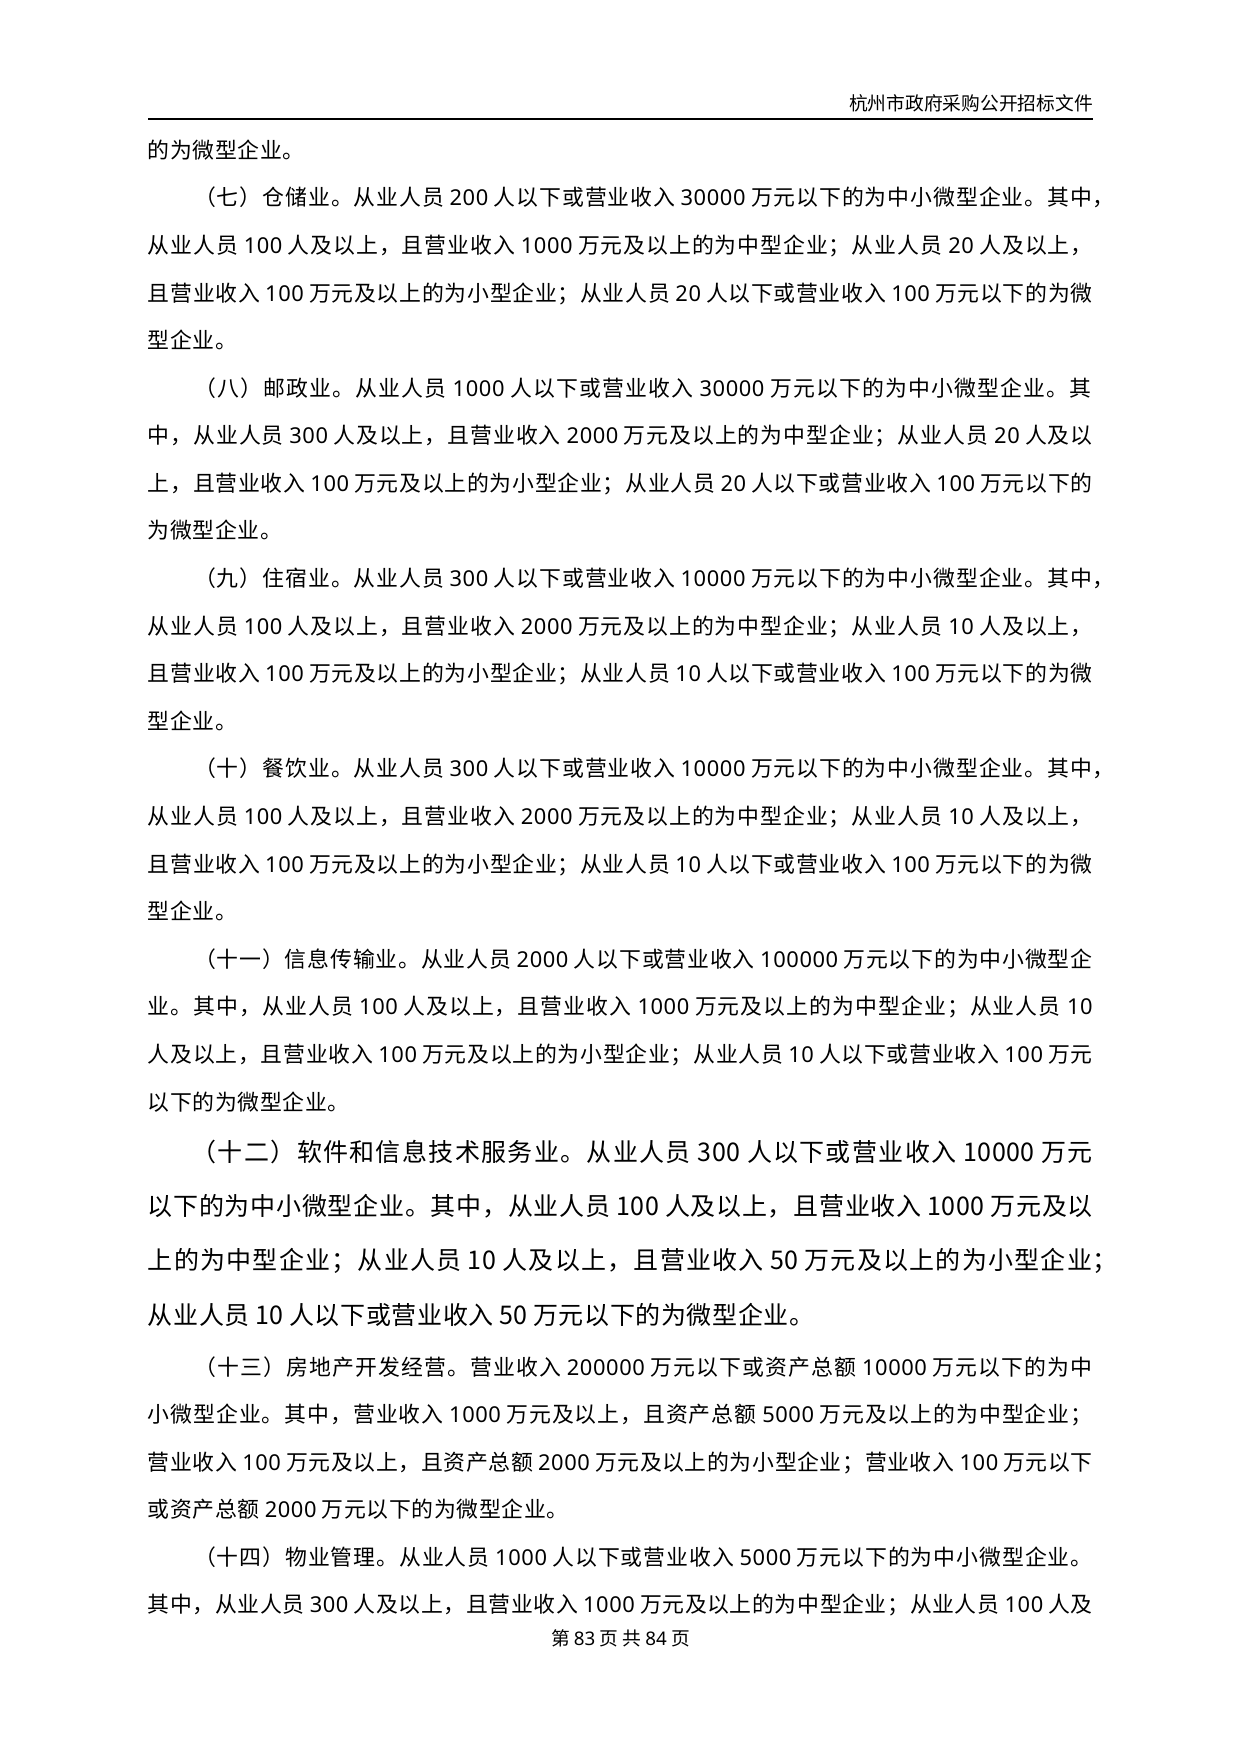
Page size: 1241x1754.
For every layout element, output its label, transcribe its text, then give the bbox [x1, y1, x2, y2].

text （九）住宿业。从业人员300人以下或营业收入10000万元以下的为中小微型企业。其中，从业人员100人及以上，且营业收入2000万元及以上的为中型企业；从业人员10人及以上，且营业收入100万元及以上的为小型企业；从业人员10人以下或营业收入100万元以下的为微型企业。 [148, 561, 1093, 736]
text （十一）信息传输业。从业人员2000人以下或营业收入100000万元以下的为中小微型企业。其中，从业人员100人及以上，且营业收入1000万元及以上的为中型企业；从业人员10人及以上，且营业收入100万元及以上的为小型企业；从业人员10人以下或营业收入100万元以下的为微型企业。 [148, 942, 1093, 1116]
text （七）仓储业。从业人员200人以下或营业收入30000万元以下的为中小微型企业。其中，从业人员100人及以上，且营业收入1000万元及以上的为中型企业；从业人员20人及以上，且营业收入100万元及以上的为小型企业；从业人员20人以下或营业收入100万元以下的为微型企业。 [148, 180, 1093, 355]
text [148, 133, 1093, 164]
text （十二）软件和信息技术服务业。从业人员300人以下或营业收入10000万元以下的为中小微型企业。其中，从业人员100人及以上，且营业收入1000万元及以上的为中型企业；从业人员10人及以上，且营业收入50万元及以上的为小型企业；从业人员10人以下或营业收入50万元以下的为微型企业。 [148, 1132, 1093, 1331]
text （十）餐饮业。从业人员300人以下或营业收入10000万元以下的为中小微型企业。其中，从业人员100人及以上，且营业收入2000万元及以上的为中型企业；从业人员10人及以上，且营业收入100万元及以上的为小型企业；从业人员10人以下或营业收入100万元以下的为微型企业。 [148, 751, 1093, 926]
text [148, 1540, 1093, 1619]
text （八）邮政业。从业人员1000人以下或营业收入30000万元以下的为中小微型企业。其中，从业人员300人及以上，且营业收入2000万元及以上的为中型企业；从业人员20人及以上，且营业收入100万元及以上的为小型企业；从业人员20人以下或营业收入100万元以下的为微型企业。 [148, 371, 1093, 545]
text （十三）房地产开发经营。营业收入200000万元以下或资产总额10000万元以下的为中小微型企业。其中，营业收入1000万元及以上，且资产总额5000万元及以上的为中型企业；营业收入100万元及以上，且资产总额2000万元及以上的为小型企业；营业收入100万元以下或资产总额2000万元以下的为微型企业。 [148, 1349, 1093, 1524]
